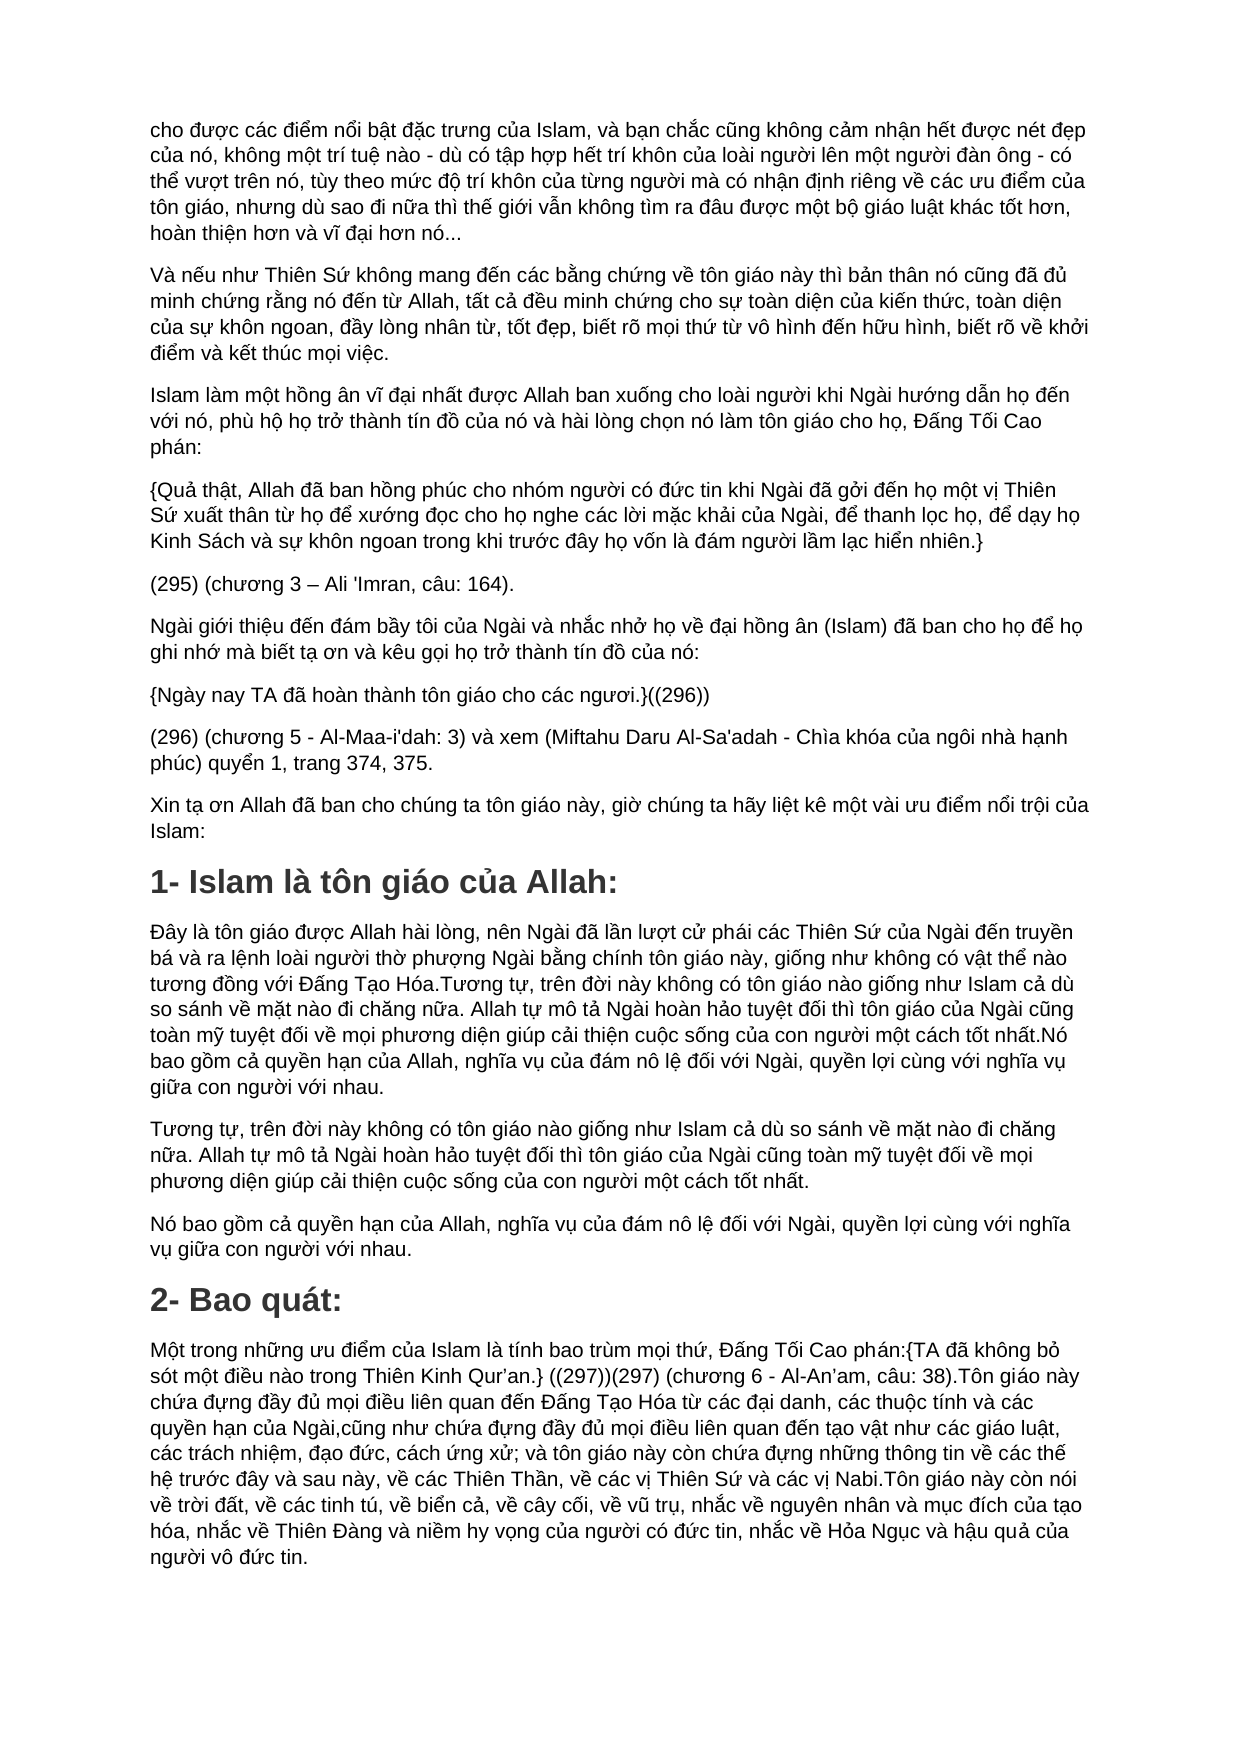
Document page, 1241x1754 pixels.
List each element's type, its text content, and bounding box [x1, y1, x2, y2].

text Tương tự, trên đời này không có tôn giáo nào giống như Islam cả dù so sánh về mặt nào đi chăng nữa. Allah tự mô tả Ngài hoàn hảo tuyệt đối thì tôn giáo của Ngài cũng toàn mỹ tuyệt đối về mọi phương diện giúp cải thiện cuộc sống của con người một cách tốt nhất. [150, 1117, 1090, 1193]
text Xin tạ ơn Allah đã ban cho chúng ta tôn giáo này, giờ chúng ta hãy liệt kê một vài ưu điểm nổi trội của Islam: [150, 793, 1090, 843]
text Và nếu như Thiên Sứ không mang đến các bằng chứng về tôn giáo này thì bản thân nó cũng đã đủ minh chứng rằng nó đến từ Allah, tất cả đều minh chứng cho sự toàn diện của kiến thức, toàn diện của sự khôn ngoan, đầy lòng nhân từ, tốt đẹp, biết rõ mọi thứ từ vô hình đến hữu hình, biết rõ về khởi điểm và kết thúc mọi việc. [150, 263, 1090, 365]
subtitle 1- Islam là tôn giáo của Allah: [150, 862, 1090, 900]
text Ngài giới thiệu đến đám bầy tôi của Ngài và nhắc nhở họ về đại hồng ân (Islam) đã ban cho họ để họ ghi nhớ mà biết tạ ơn và kêu gọi họ trở thành tín đồ của nó: [150, 614, 1090, 664]
text Đây là tôn giáo được Allah hài lòng, nên Ngài đã lần lượt cử phái các Thiên Sứ của Ngài đến truyền bá và ra lệnh loài người thờ phượng Ngài bằng chính tôn giáo này, giống như không có vật thể nào tương đồng với Đấng Tạo Hóa.Tương tự, trên đời này không có tôn giáo nào giống như Islam cả dù so sánh về mặt nào đi chăng nữa. Allah tự mô tả Ngài hoàn hảo tuyệt đối thì tôn giáo của Ngài cũng toàn mỹ tuyệt đối về mọi phương diện giúp cải thiện cuộc sống của con người một cách tốt nhất.Nó bao gồm cả quyền hạn của Allah, nghĩa vụ của đám nô lệ đối với Ngài, quyền lợi cùng với nghĩa vụ giữa con người với nhau. [150, 920, 1090, 1099]
text {Ngày nay TA đã hoàn thành tôn giáo cho các ngươi.}((296)) [150, 682, 1090, 706]
text Nó bao gồm cả quyền hạn của Allah, nghĩa vụ của đám nô lệ đối với Ngài, quyền lợi cùng với nghĩa vụ giữa con người với nhau. [150, 1211, 1090, 1261]
subtitle 2- Bao quát: [150, 1280, 1090, 1318]
text Một trong những ưu điểm của Islam là tính bao trùm mọi thứ, Đấng Tối Cao phán:{TA đã không bỏ sót một điều nào trong Thiên Kinh Qur’an.} ((297))(297) (chương 6 - Al-An’am, câu: 38).Tôn giáo này chứa đựng đầy đủ mọi điều liên quan đến Đấng Tạo Hóa từ các đại danh, các thuộc tính và các quyền hạn của Ngài,cũng như chứa đựng đầy đủ mọi điều liên quan đến tạo vật như các giáo luật, các trách nhiệm, đạo đức, cách ứng xử; và tôn giáo này còn chứa đựng những thông tin về các thế hệ trước đây và sau này, về các Thiên Thần, về các vị Thiên Sứ và các vị Nabi.Tôn giáo này còn nói về trời đất, về các tinh tú, về biển cả, về cây cối, về vũ trụ, nhắc về nguyên nhân và mục đích của tạo hóa, nhắc về Thiên Đàng và niềm hy vọng của người có đức tin, nhắc về Hỏa Ngục và hậu quả của người vô đức tin. [150, 1338, 1090, 1568]
text Islam làm một hồng ân vĩ đại nhất được Allah ban xuống cho loài người khi Ngài hướng dẫn họ đến với nó, phù hộ họ trở thành tín đồ của nó và hài lòng chọn nó làm tôn giáo cho họ, Đấng Tối Cao phán: [150, 383, 1090, 459]
text {Quả thật, Allah đã ban hồng phúc cho nhóm người có đức tin khi Ngài đã gởi đến họ một vị Thiên Sứ xuất thân từ họ để xướng đọc cho họ nghe các lời mặc khải của Ngài, để thanh lọc họ, để dạy họ Kinh Sách và sự khôn ngoan trong khi trước đây họ vốn là đám người lầm lạc hiển nhiên.} [150, 477, 1090, 553]
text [150, 117, 1090, 245]
text (296) (chương 5 - Al-Maa-i'dah: 3) và xem (Miftahu Daru Al-Sa'adah - Chìa khóa của ngôi nhà hạnh phúc) quyển 1, trang 374, 375. [150, 725, 1090, 775]
text (295) (chương 3 – Ali 'Imran, câu: 164). [150, 572, 1090, 596]
